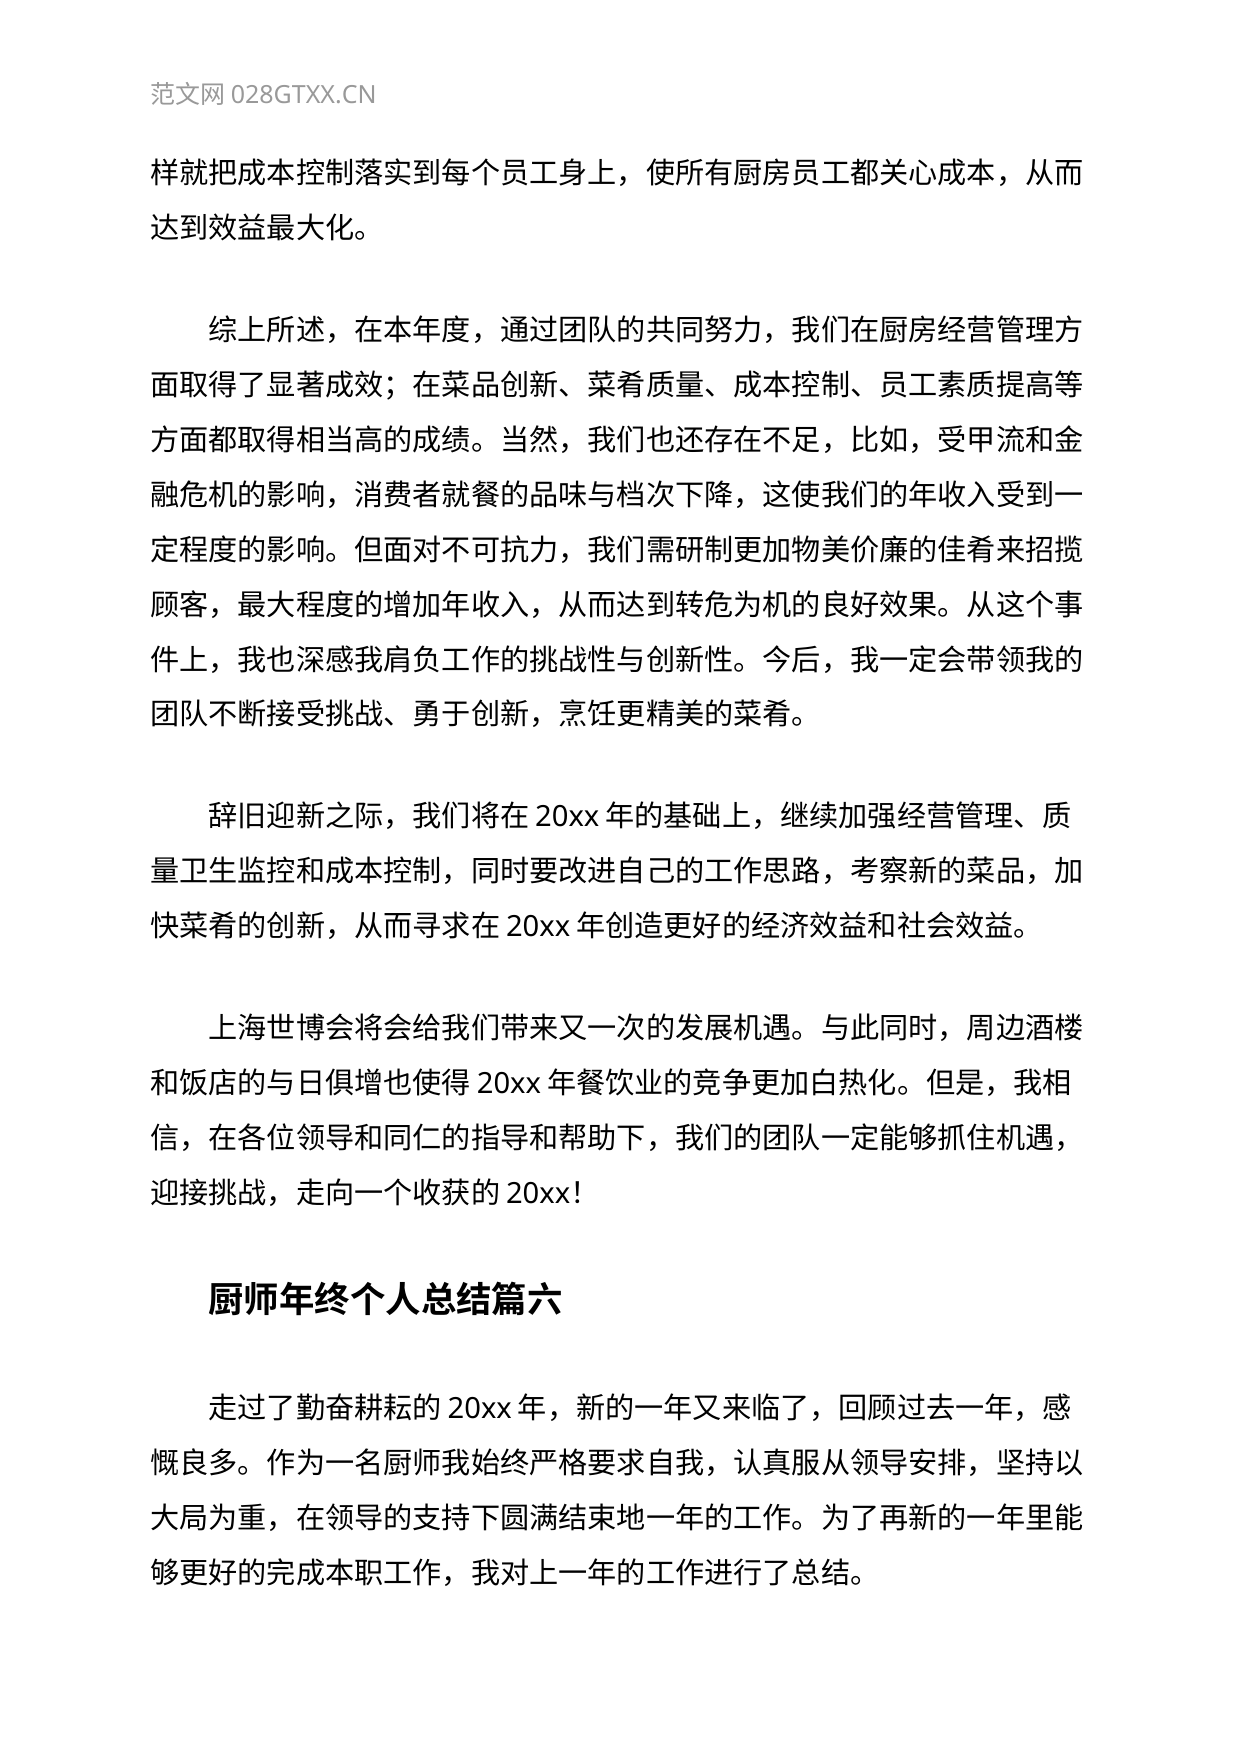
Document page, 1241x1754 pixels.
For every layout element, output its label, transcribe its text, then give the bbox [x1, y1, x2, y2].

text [150, 150, 1090, 247]
text 辞旧迎新之际，我们将在20xx年的基础上，继续加强经营管理、质量卫生监控和成本控制，同时要改进自己的工作思路，考察新的菜品，加快菜肴的创新，从而寻求在20xx年创造更好的经济效益和社会效益。 [150, 793, 1090, 945]
text 综上所述，在本年度，通过团队的共同努力，我们在厨房经营管理方面取得了显著成效；在菜品创新、菜肴质量、成本控制、员工素质提高等方面都取得相当高的成绩。当然，我们也还存在不足，比如，受甲流和金融危机的影响，消费者就餐的品味与档次下降，这使我们的年收入受到一定程度的影响。但面对不可抗力，我们需研制更加物美价廉的佳肴来招揽顾客，最大程度的增加年收入，从而达到转危为机的良好效果。从这个事件上，我也深感我肩负工作的挑战性与创新性。今后，我一定会带领我的团队不断接受挑战、勇于创新，烹饪更精美的菜肴。 [150, 307, 1090, 733]
text 厨师年终个人总结篇六 [150, 1271, 1090, 1323]
text 走过了勤奋耕耘的20xx年，新的一年又来临了，回顾过去一年，感慨良多。作为一名厨师我始终严格要求自我，认真服从领导安排，坚持以大局为重，在领导的支持下圆满结束地一年的工作。为了再新的一年里能够更好的完成本职工作，我对上一年的工作进行了总结。 [150, 1385, 1090, 1592]
text 上海世博会将会给我们带来又一次的发展机遇。与此同时，周边酒楼和饭店的与日俱增也使得20xx年餐饮业的竞争更加白热化。但是，我相信，在各位领导和同仁的指导和帮助下，我们的团队一定能够抓住机遇，迎接挑战，走向一个收获的20xx！ [150, 1004, 1090, 1212]
